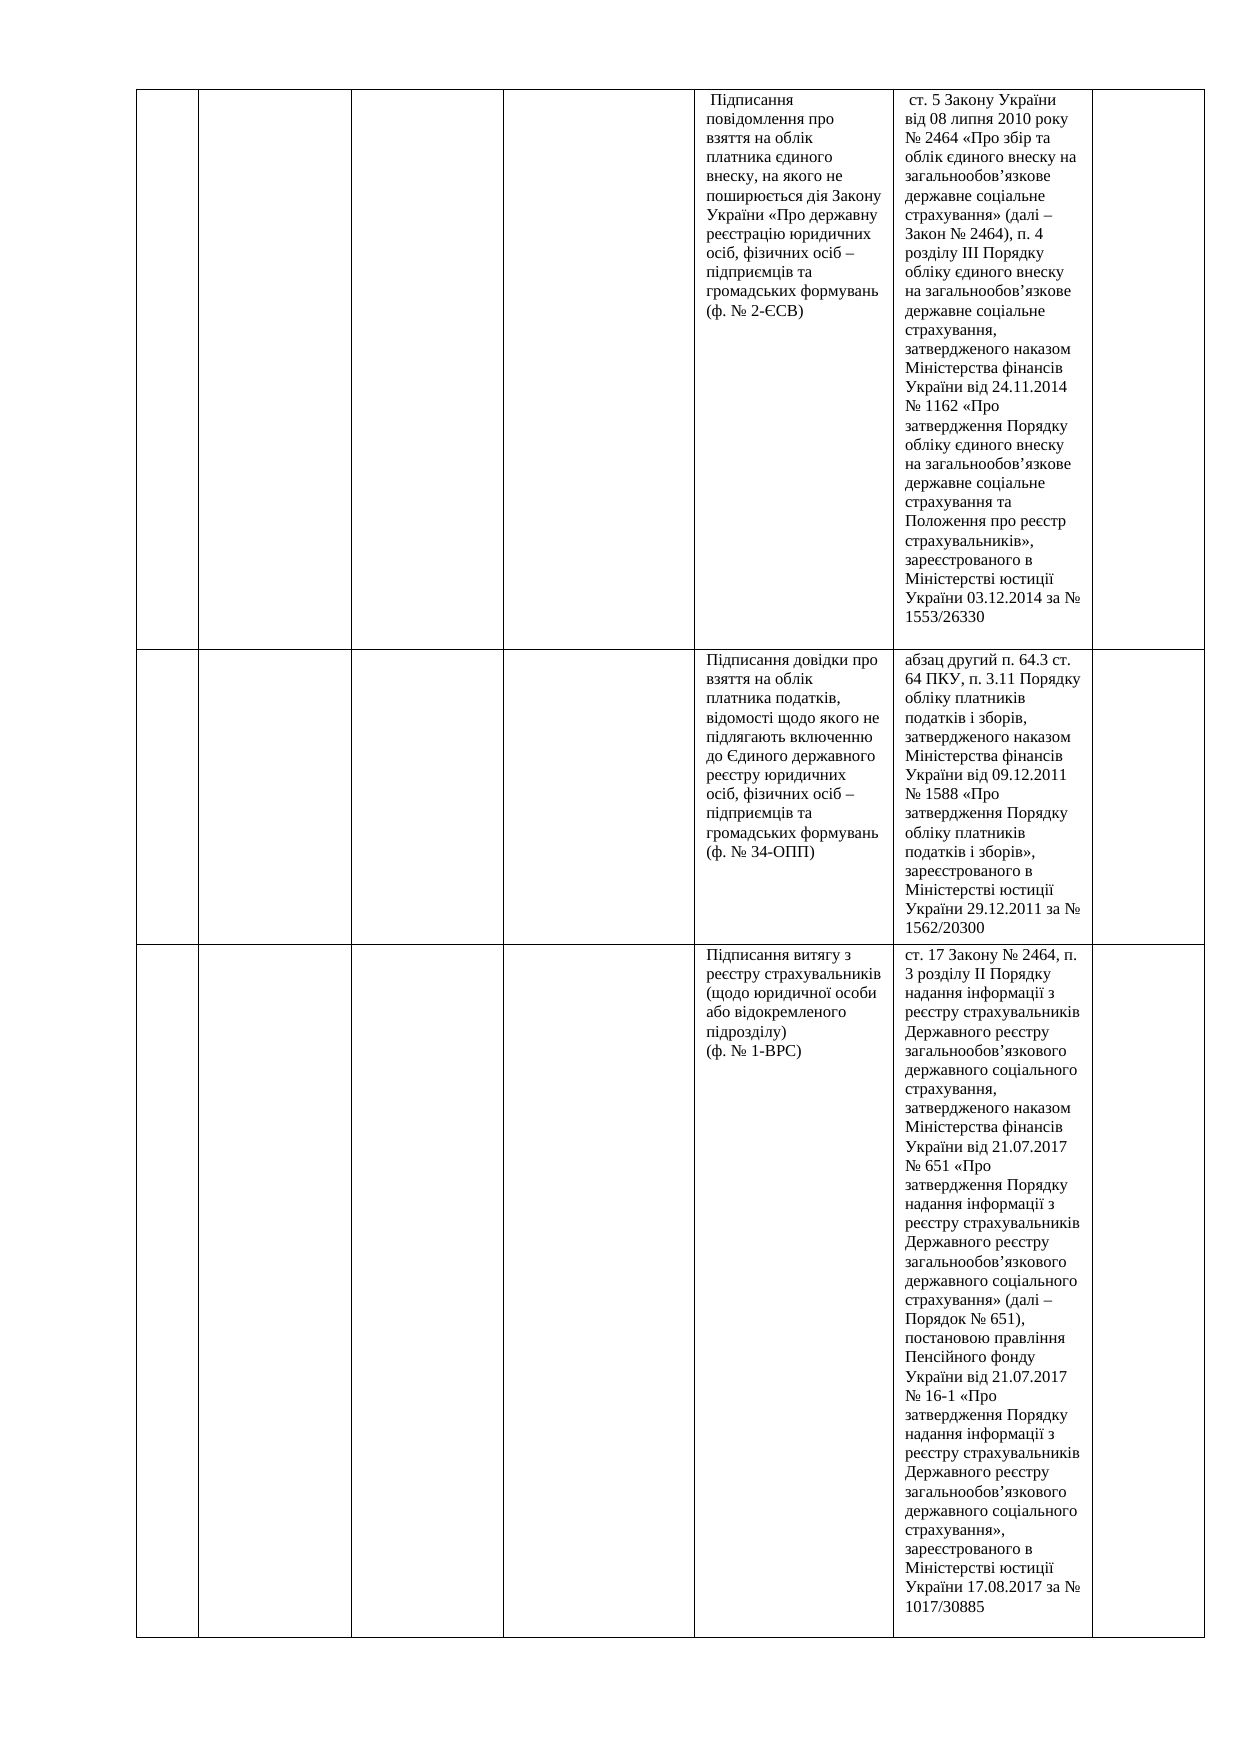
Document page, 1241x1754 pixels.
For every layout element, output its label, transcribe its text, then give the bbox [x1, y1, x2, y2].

table_cell [137, 90, 198, 649]
table_cell абзац другий п. 64.3 ст. 64 ПКУ, п. 3.11 Порядку обліку платників податків і зборів, затвердженого наказом Міністерства фінансів України від 09.12.2011 № 1588 «Про затвердження Порядку обліку платників податків і зборів», зареєстрованого в Міністерстві юстиції України 29.12.2011 за № 1562/20300 [894, 650, 1092, 944]
table_cell Підписання повідомлення про взяття на облік платника єдиного внеску, на якого не поширюється дія Закону України «Про державну реєстрацію юридичних осіб, фізичних осіб – підприємців та громадських формувань (ф. № 2-ЄСВ) [695, 90, 893, 649]
table_cell [199, 650, 351, 944]
table_cell [352, 945, 503, 1637]
table_cell [199, 945, 351, 1637]
table_cell [1093, 90, 1204, 649]
table_cell [1093, 650, 1204, 944]
table_cell [137, 945, 198, 1637]
table_cell [504, 90, 694, 649]
table_cell [504, 945, 694, 1637]
table_cell Підписання витягу з реєстру страхувальників (щодо юридичної особи або відокремленого підрозділу) (ф. № 1-ВРС) [695, 945, 893, 1637]
table_cell ст. 5 Закону України від 08 липня 2010 року № 2464 «Про збір та облік єдиного внеску на загальнообов’язкове державне соціальне страхування» (далі – Закон № 2464), п. 4 розділу ІІІ Порядку обліку єдиного внеску на загальнообов’язкове державне соціальне страхування, затвердженого наказом Міністерства фінансів України від 24.11.2014 № 1162 «Про затвердження Порядку обліку єдиного внеску на загальнообов’язкове державне соціальне страхування та Положення про реєстр страхувальників», зареєстрованого в Міністерстві юстиції України 03.12.2014 за № 1553/26330 [894, 90, 1092, 649]
table_cell [137, 650, 198, 944]
table_cell Підписання довідки про взяття на облік платника податків, відомості щодо якого не підлягають включенню до Єдиного державного реєстру юридичних осіб, фізичних осіб – підприємців та громадських формувань (ф. № 34-ОПП) [695, 650, 893, 944]
table_cell [352, 90, 503, 649]
table_cell [1093, 945, 1204, 1637]
table_cell [504, 650, 694, 944]
table_cell [352, 650, 503, 944]
table_cell ст. 17 Закону № 2464, п. 3 розділу II Порядку надання інформації з реєстру страхувальників Державного реєстру загальнообов’язкового державного соціального страхування, затвердженого наказом Міністерства фінансів України від 21.07.2017 № 651 «Про затвердження Порядку надання інформації з реєстру страхувальників Державного реєстру загальнообов’язкового державного соціального страхування» (далі – Порядок № 651), постановою правління Пенсійного фонду України від 21.07.2017 № 16-1 «Про затвердження Порядку надання інформації з реєстру страхувальників Державного реєстру загальнообов’язкового державного соціального страхування», зареєстрованого в Міністерстві юстиції України 17.08.2017 за № 1017/30885 [894, 945, 1092, 1637]
table_cell [199, 90, 351, 649]
